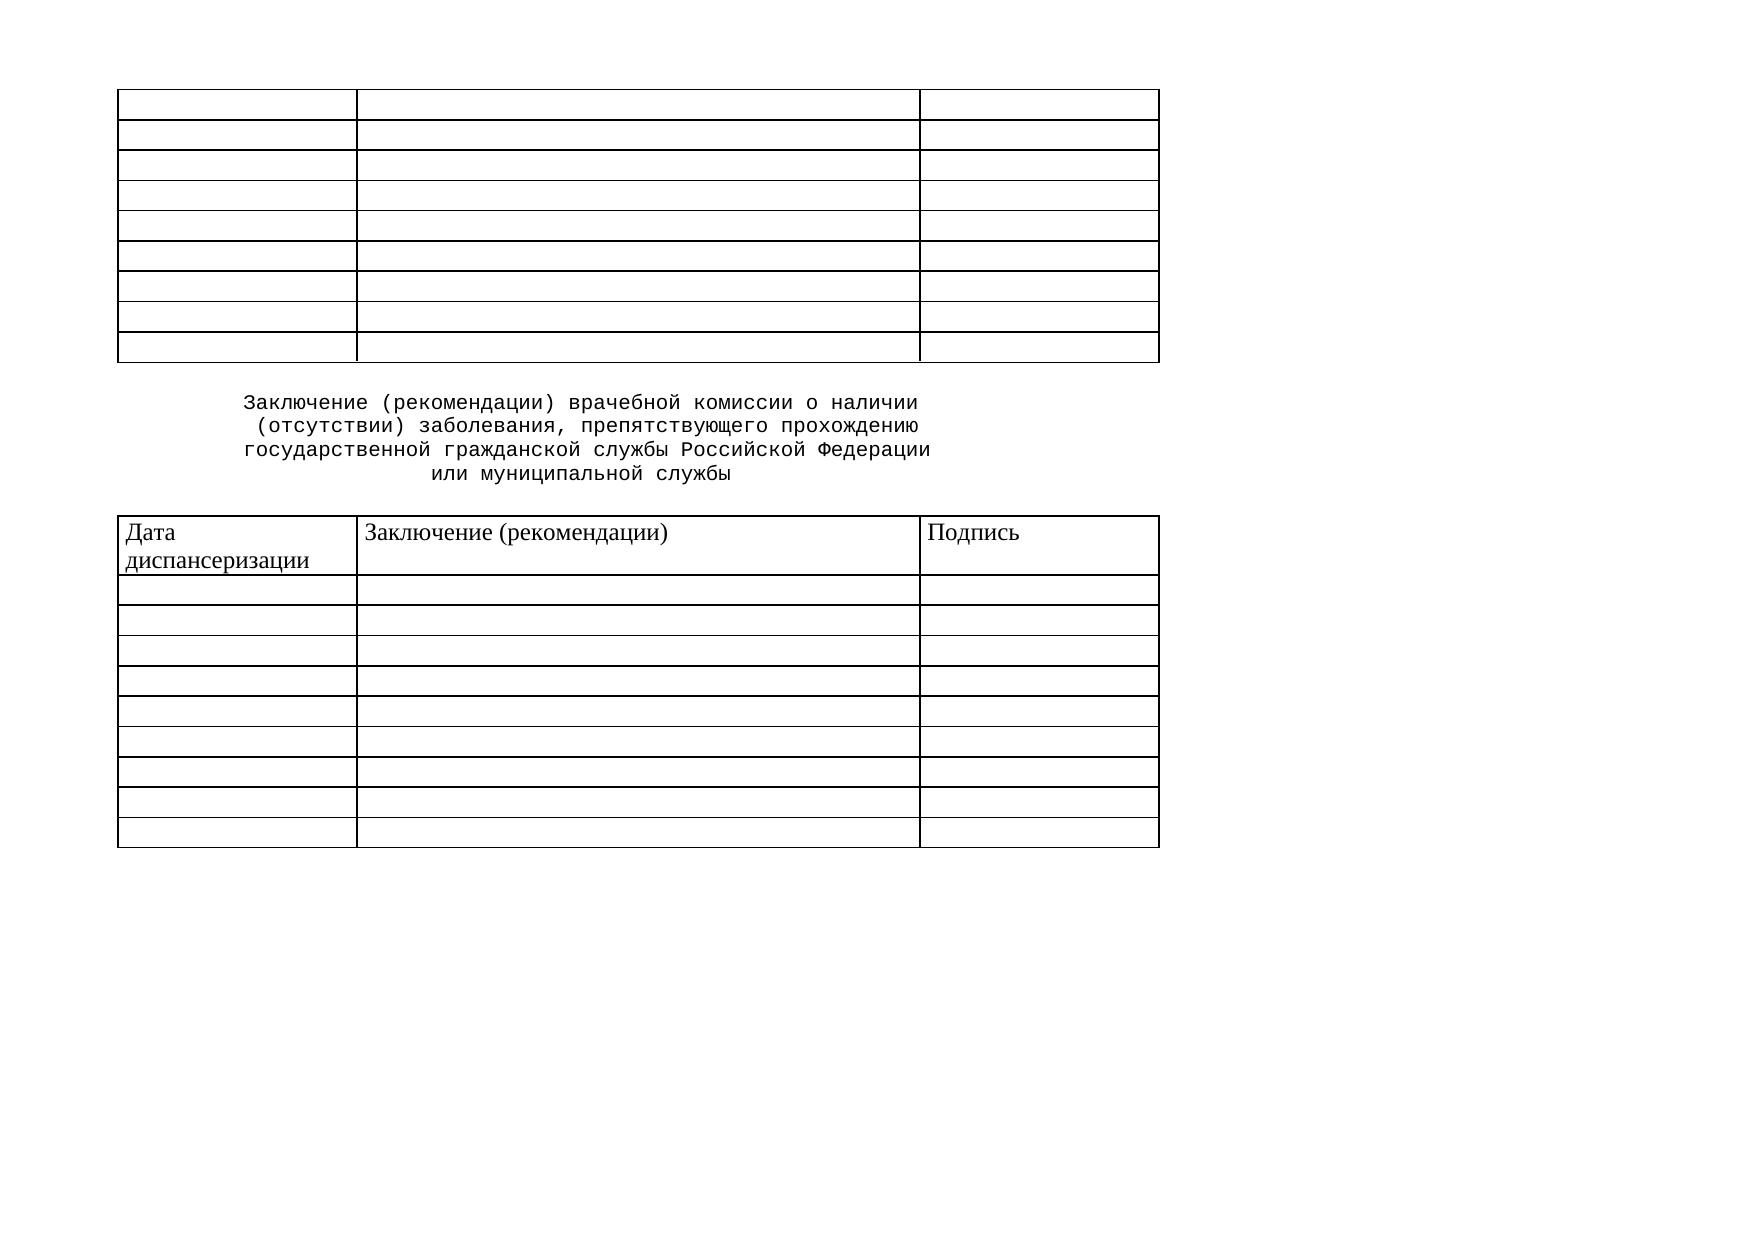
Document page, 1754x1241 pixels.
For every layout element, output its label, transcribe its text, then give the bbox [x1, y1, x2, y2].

table_cell [119, 758, 356, 786]
table_cell [921, 333, 1158, 361]
table_cell [358, 151, 919, 179]
table_cell [358, 90, 919, 119]
table_cell [119, 606, 356, 635]
table_header Дата диспансеризации [119, 517, 356, 574]
table_cell [358, 606, 919, 635]
table_cell [921, 697, 1158, 726]
table_cell [358, 242, 919, 270]
table_cell [358, 333, 919, 361]
table_cell [119, 151, 356, 179]
table_cell [358, 697, 919, 726]
table_cell [921, 758, 1158, 786]
table_cell [119, 576, 356, 604]
table_cell [921, 788, 1158, 817]
table_cell [119, 121, 356, 149]
table_cell [358, 181, 919, 210]
table_cell [119, 788, 356, 817]
table_cell [921, 606, 1158, 635]
table_cell [921, 302, 1158, 331]
text (отсутствии) заболевания, препятствующего прохождению [118, 415, 1636, 439]
text Заключение (рекомендации) врачебной комиссии о наличии [118, 392, 1636, 415]
table_cell [358, 302, 919, 331]
table_cell [119, 302, 356, 331]
table_cell [119, 333, 356, 361]
table_cell [358, 272, 919, 301]
table_cell [358, 121, 919, 149]
table_header Подпись [921, 517, 1158, 574]
table_cell [921, 818, 1158, 847]
text государственной гражданской службы Российской Федерации [118, 439, 1636, 463]
table_cell [119, 242, 356, 270]
table_cell [358, 758, 919, 786]
table_cell [358, 211, 919, 240]
table_cell [921, 151, 1158, 179]
table_cell [358, 576, 919, 604]
table_cell [921, 211, 1158, 240]
table_cell [921, 667, 1158, 695]
table_cell [358, 636, 919, 665]
table_cell [119, 90, 356, 119]
table_cell [119, 636, 356, 665]
table_cell [921, 121, 1158, 149]
table_cell [119, 272, 356, 301]
table_cell [921, 272, 1158, 301]
table_cell [921, 90, 1158, 119]
table_cell [921, 636, 1158, 665]
table_cell [119, 181, 356, 210]
table_cell [119, 727, 356, 756]
table_cell [921, 181, 1158, 210]
table_cell [921, 727, 1158, 756]
table_cell [921, 576, 1158, 604]
table_header Заключение (рекомендации) [358, 517, 919, 574]
table_cell [358, 788, 919, 817]
table_cell [119, 667, 356, 695]
table_cell [119, 818, 356, 847]
table_cell [358, 818, 919, 847]
table_cell [358, 727, 919, 756]
table_cell [119, 697, 356, 726]
table_cell [921, 242, 1158, 270]
text или муниципальной службы [118, 463, 1636, 486]
table_cell [358, 667, 919, 695]
table_cell [119, 211, 356, 240]
